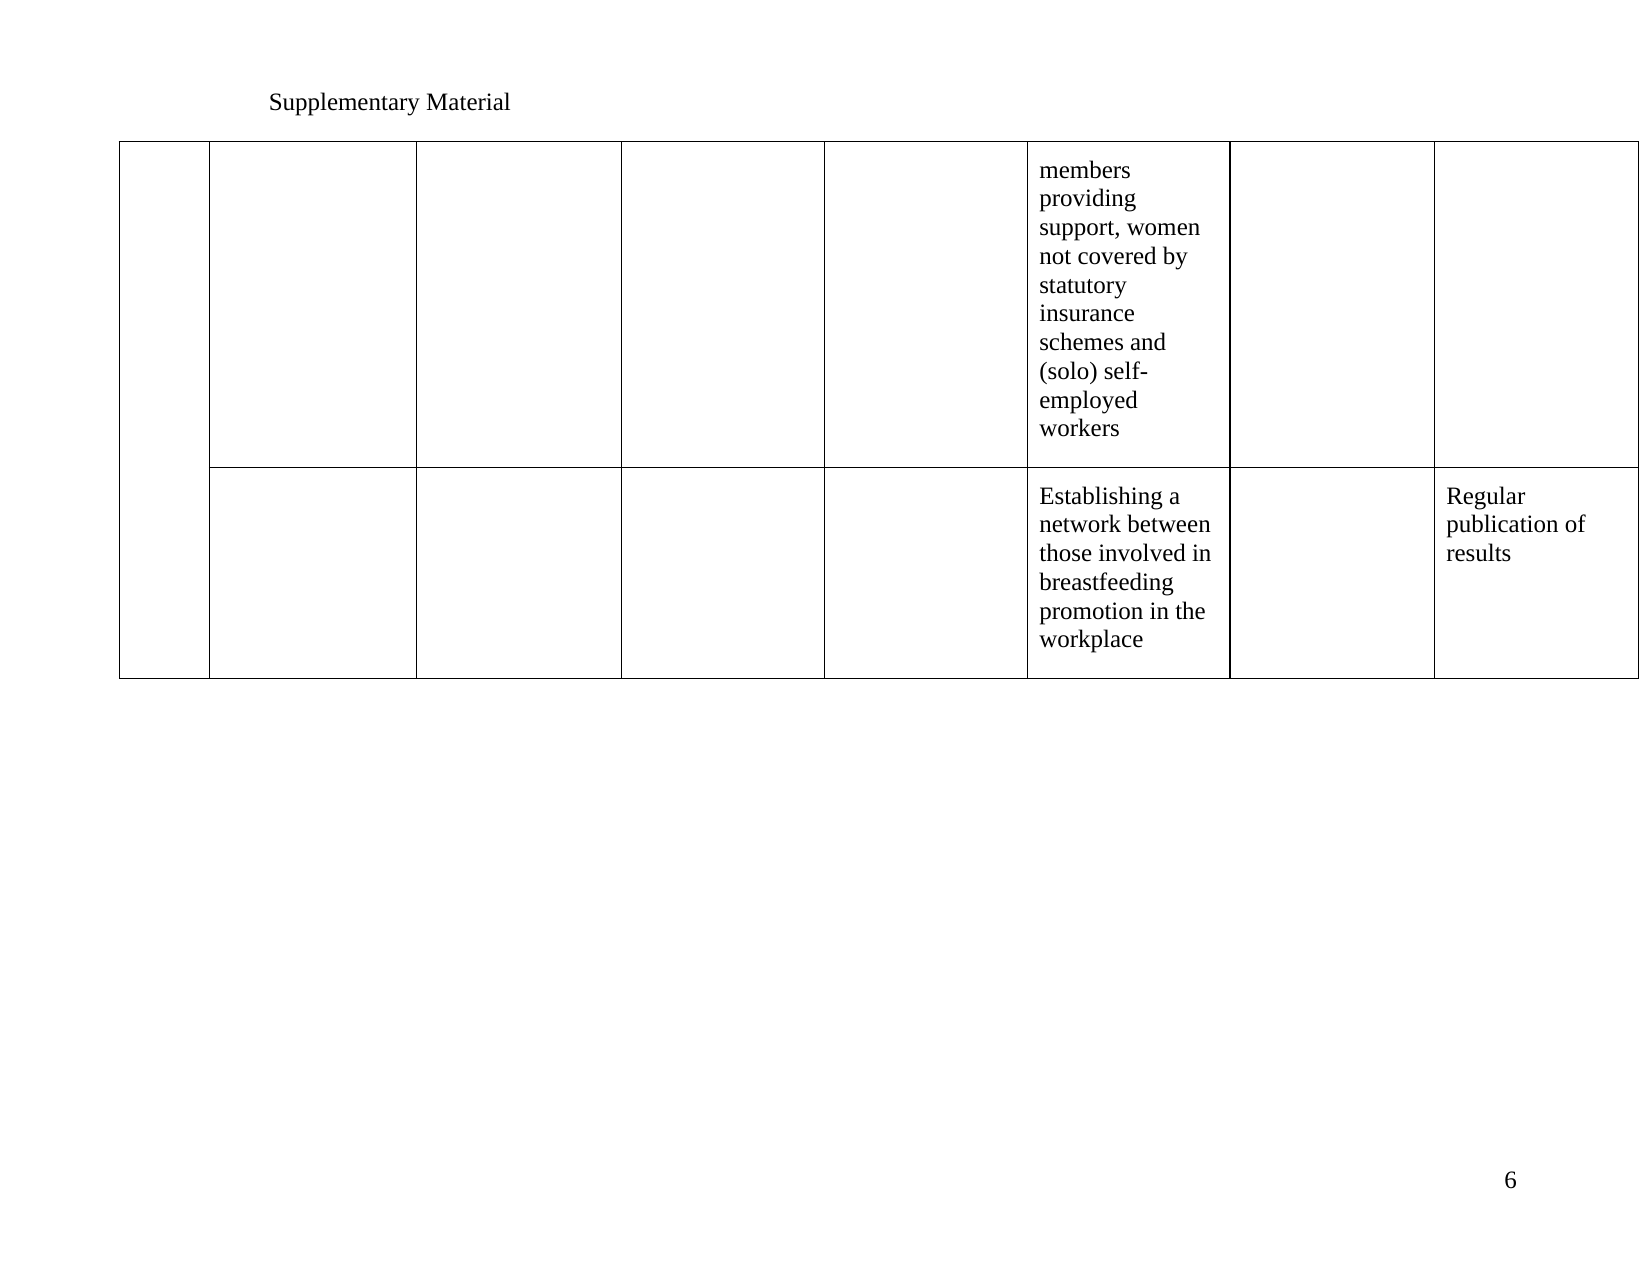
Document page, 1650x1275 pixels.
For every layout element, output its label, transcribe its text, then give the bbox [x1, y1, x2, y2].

table_cell [210, 468, 416, 678]
table_cell [622, 142, 824, 467]
table_cell [417, 142, 621, 467]
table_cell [1435, 142, 1638, 467]
table_cell [622, 468, 824, 678]
table_cell Establishing a network between those involved in breastfeeding promotion in the workplace [1028, 468, 1229, 678]
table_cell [825, 142, 1027, 467]
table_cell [1231, 142, 1434, 467]
table_cell [1231, 468, 1434, 678]
table_cell [417, 468, 621, 678]
table_cell Regular publication of results [1435, 468, 1638, 678]
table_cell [1028, 142, 1229, 467]
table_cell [210, 142, 416, 467]
table_cell [825, 468, 1027, 678]
